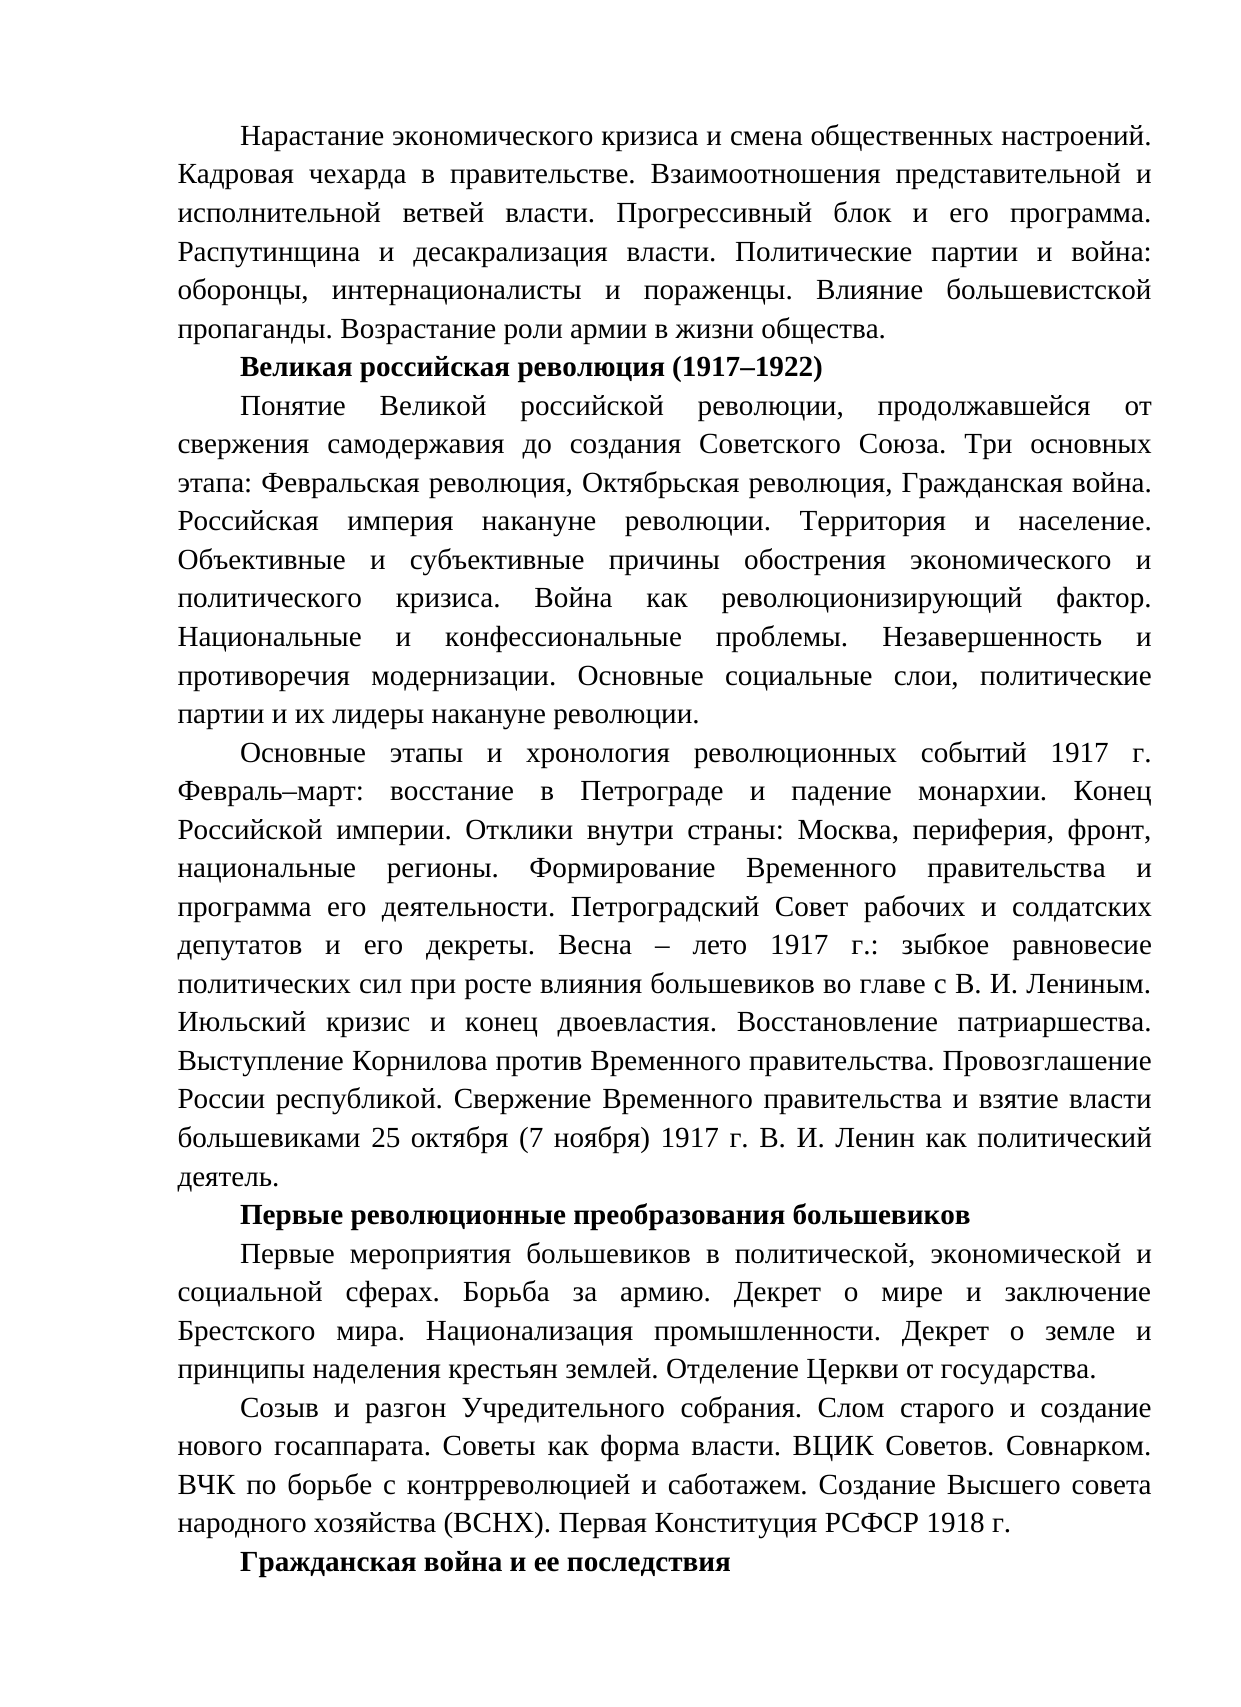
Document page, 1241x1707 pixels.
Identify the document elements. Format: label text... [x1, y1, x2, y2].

text Понятие Великой российской революции, продолжавшейся от свержения самодержавия до создания Советского Союза. Три основных этапа: Февральская революция, Октябрьская революция, Гражданская война. Российская империя накануне революции. Территория и население. Объективные и субъективные причины обострения экономического и политического кризиса. Война как революционизирующий фактор. Национальные и конфессиональные проблемы. Незавершенность и противоречия модернизации. Основные социальные слои, политические партии и их лидеры накануне революции. [177, 388, 1152, 730]
text Великая российская революция (1917–1922) [177, 349, 1152, 383]
text Созыв и разгон Учредительного собрания. Слом старого и создание нового госаппарата. Советы как форма власти. ВЦИК Советов. Совнарком. ВЧК по борьбе с контрреволюцией и саботажем. Создание Высшего совета народного хозяйства (ВСНХ). Первая Конституция РСФСР 1918 г. [177, 1390, 1152, 1539]
text Нарастание экономического кризиса и смена общественных настроений. Кадровая чехарда в правительстве. Взаимоотношения представительной и исполнительной ветвей власти. Прогрессивный блок и его программа. Распутинщина и десакрализация власти. Политические партии и война: оборонцы, интернационалисты и пораженцы. Влияние большевистской пропаганды. Возрастание роли армии в жизни общества. [177, 118, 1152, 344]
text Первые мероприятия большевиков в политической, экономической и социальной сферах. Борьба за армию. Декрет о мире и заключение Брестского мира. Национализация промышленности. Декрет о земле и принципы наделения крестьян землей. Отделение Церкви от государства. [177, 1236, 1152, 1385]
text Гражданская война и ее последствия [177, 1544, 1152, 1578]
text Основные этапы и хронология революционных событий 1917 г. Февраль–март: восстание в Петрограде и падение монархии. Конец Российской империи. Отклики внутри страны: Москва, периферия, фронт, национальные регионы. Формирование Временного правительства и программа его деятельности. Петроградский Совет рабочих и солдатских депутатов и его декреты. Весна – лето 1917 г.: зыбкое равновесие политических сил при росте влияния большевиков во главе с В. И. Лениным. Июльский кризис и конец двоевластия. Восстановление патриаршества. Выступление Корнилова против Временного правительства. Провозглашение России республикой. Свержение Временного правительства и взятие власти большевиками 25 октября (7 ноября) 1917 г. В. И. Ленин как политический деятель. [177, 735, 1152, 1192]
text Первые революционные преобразования большевиков [177, 1197, 1152, 1231]
